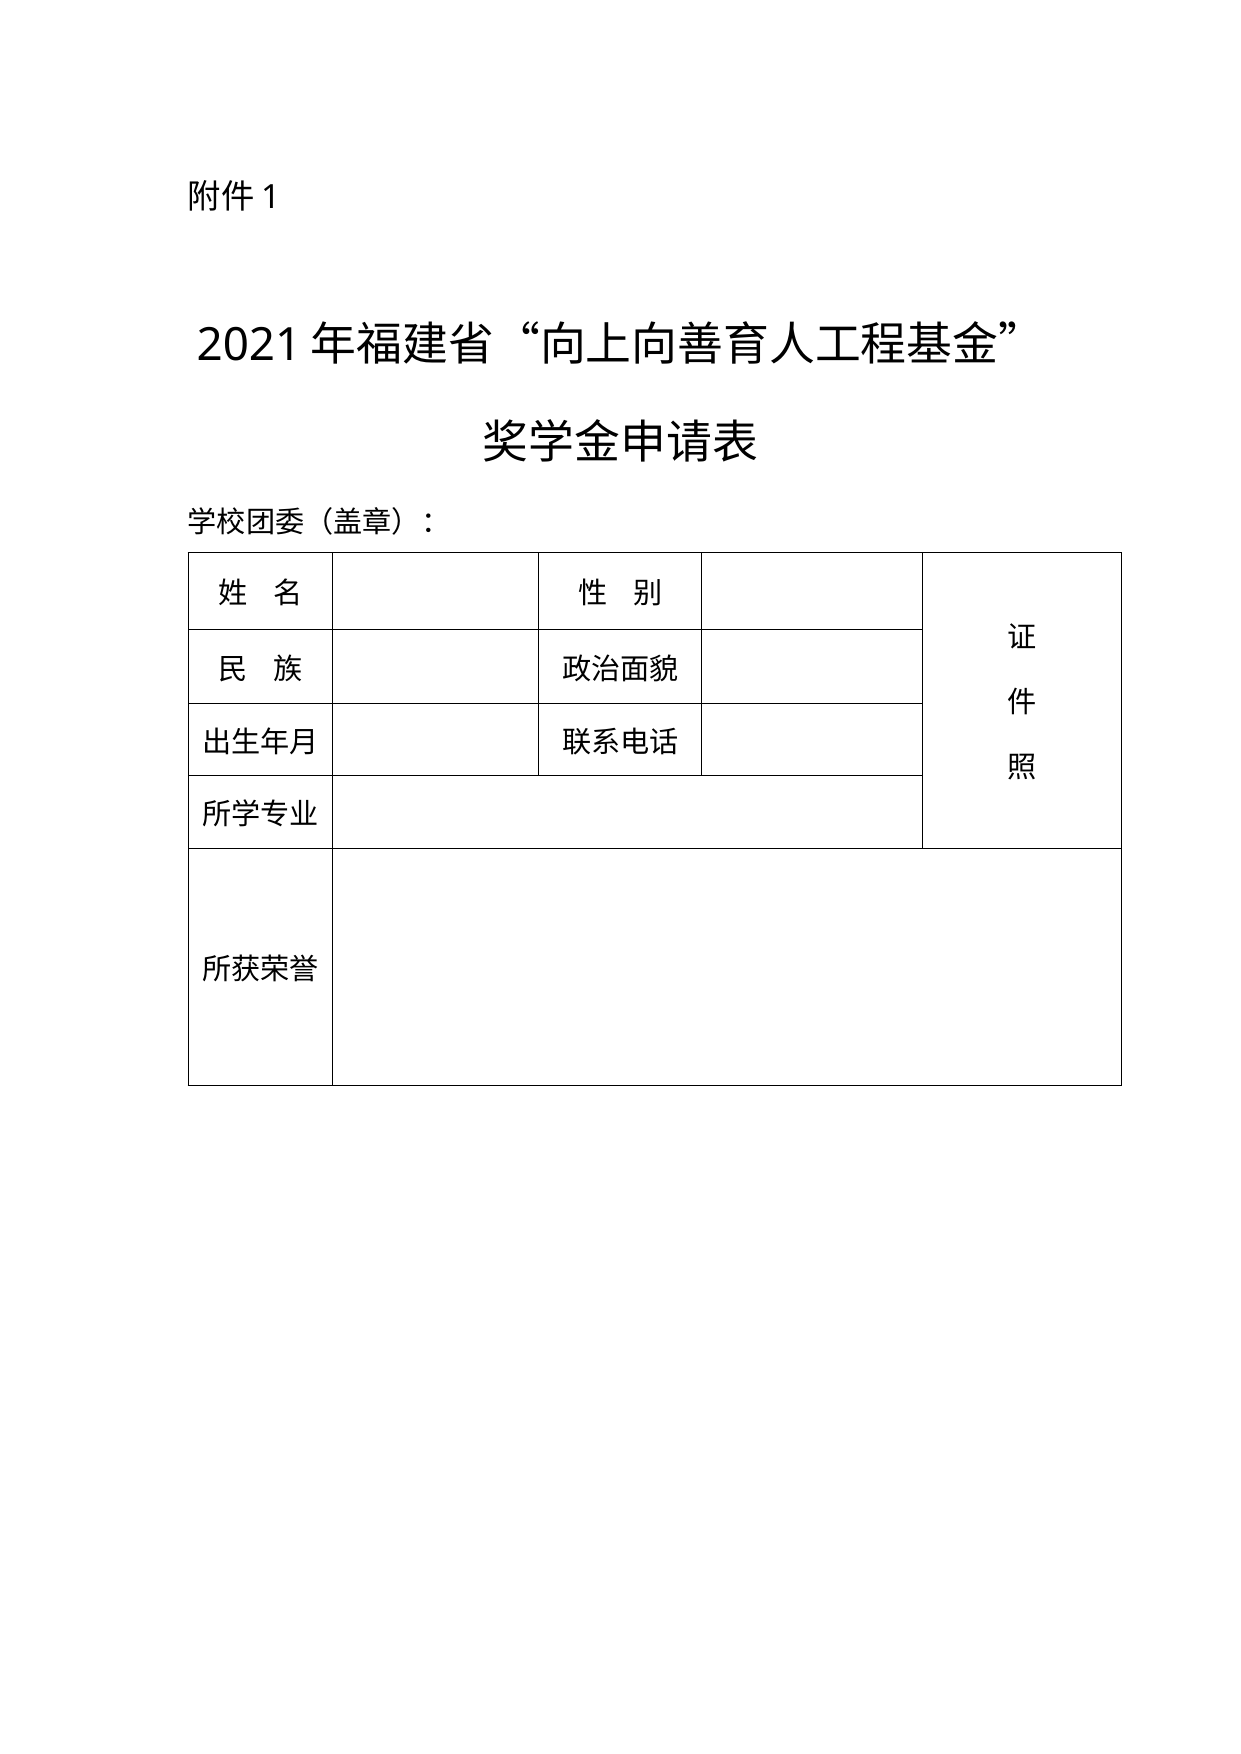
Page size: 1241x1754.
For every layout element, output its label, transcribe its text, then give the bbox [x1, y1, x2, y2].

table_header [702, 553, 922, 629]
table_cell [333, 849, 1121, 1085]
table_header 性 别 [539, 553, 701, 629]
table_cell [333, 704, 538, 775]
table_cell 所获荣誉 [189, 849, 332, 1085]
table_cell [702, 630, 922, 703]
text 奖学金申请表 [187, 389, 1053, 487]
table_cell [333, 776, 922, 847]
table_header 证 件 照 [923, 553, 1121, 847]
table_cell 所学专业 [189, 776, 332, 847]
text 2021年福建省“向上向善育人工程基金” [187, 292, 1053, 389]
table_cell [702, 704, 922, 775]
text 学校团委（盖章）： [187, 487, 1053, 552]
table_cell [333, 630, 538, 703]
table_header [333, 553, 538, 629]
text 附件1 [187, 162, 1053, 227]
table_header 姓 名 [189, 553, 332, 629]
table_cell 出生年月 [189, 704, 332, 775]
table_cell 联系电话 [539, 704, 701, 775]
table_cell 民 族 [189, 630, 332, 703]
table_cell 政治面貌 [539, 630, 701, 703]
